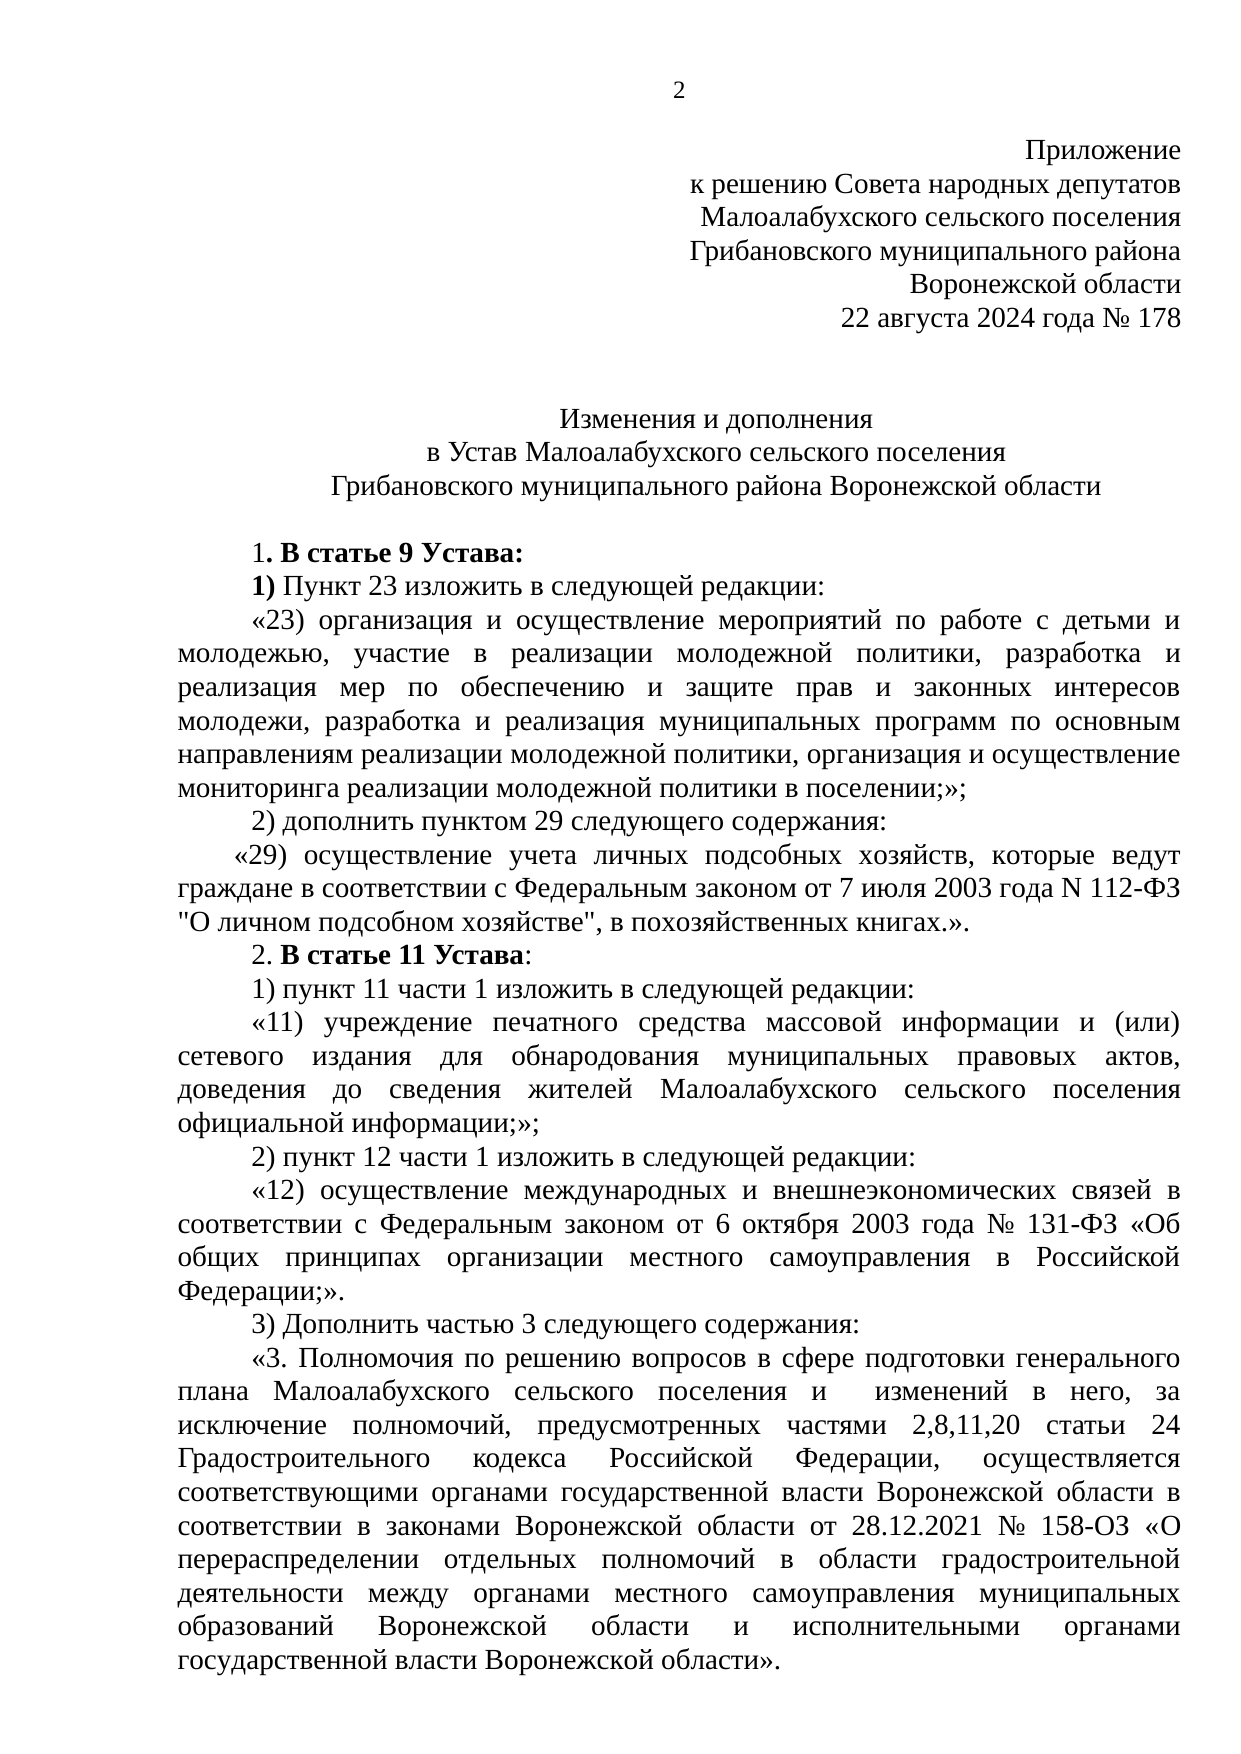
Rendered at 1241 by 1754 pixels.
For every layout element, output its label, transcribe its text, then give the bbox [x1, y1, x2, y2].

text Приложение [177, 132, 1181, 166]
text «12) осуществление международных и внешнеэкономических связей в соответствии с Федеральным законом от 6 октября 2003 года № 131-ФЗ «Об общих принципах организации местного самоуправления в Российской Федерации;». [177, 1172, 1181, 1306]
text Изменения и дополнения [177, 401, 1181, 434]
text «3. Полномочия по решению вопросов в сфере подготовки генерального плана Малоалабухского сельского поселения и изменений в него, за исключение полномочий, предусмотренных частями 2,8,11,20 статьи 24 Градостроительного кодекса Российской Федерации, осуществляется соответствующими органами государственной власти Воронежской области в соответствии в законами Воронежской области от 28.12.2021 № 158-ОЗ «О перераспределении отдельных полномочий в области градостроительной деятельности между органами местного самоуправления муниципальных образований Воронежской области и исполнительными органами государственной власти Воронежской области». [177, 1340, 1181, 1675]
text 1) пункт 11 части 1 изложить в следующей редакции: [177, 971, 1181, 1004]
text «23) организация и осуществление мероприятий по работе с детьми и молодежью, участие в реализации молодежной политики, разработка и реализация мер по обеспечению и защите прав и законных интересов молодежи, разработка и реализация муниципальных программ по основным направлениям реализации молодежной политики, организация и осуществление мониторинга реализации молодежной политики в поселении;»; [177, 602, 1181, 803]
text в Устав Малоалабухского сельского поселения [177, 434, 1181, 468]
text Воронежской области [177, 267, 1181, 300]
text 2) дополнить пунктом 29 следующего содержания: [177, 803, 1181, 837]
text Малоалабухского сельского поселения [177, 199, 1181, 233]
text Грибановского муниципального района [177, 233, 1181, 267]
text 2. В статье 11 Устава: [177, 937, 1181, 971]
text 3) Дополнить частью 3 следующего содержания: [177, 1306, 1181, 1340]
text 1) Пункт 23 изложить в следующей редакции: [177, 568, 1181, 602]
text «29) осуществление учета личных подсобных хозяйств, которые ведут граждане в соответствии с Федеральным законом от 7 июля 2003 года N 112-ФЗ "О личном подсобном хозяйстве", в похозяйственных книгах.». [177, 837, 1181, 937]
text 2) пункт 12 части 1 изложить в следующей редакции: [177, 1139, 1181, 1172]
text 1. В статье 9 Устава: [177, 535, 1181, 568]
text Грибановского муниципального района Воронежской области [177, 468, 1181, 501]
text 22 августа 2024 года № 178 [177, 300, 1181, 334]
text «11) учреждение печатного средства массовой информации и (или) сетевого издания для обнародования муниципальных правовых актов, доведения до сведения жителей Малоалабухского сельского поселения официальной информации;»; [177, 1004, 1181, 1139]
text к решению Совета народных депутатов [177, 166, 1181, 199]
